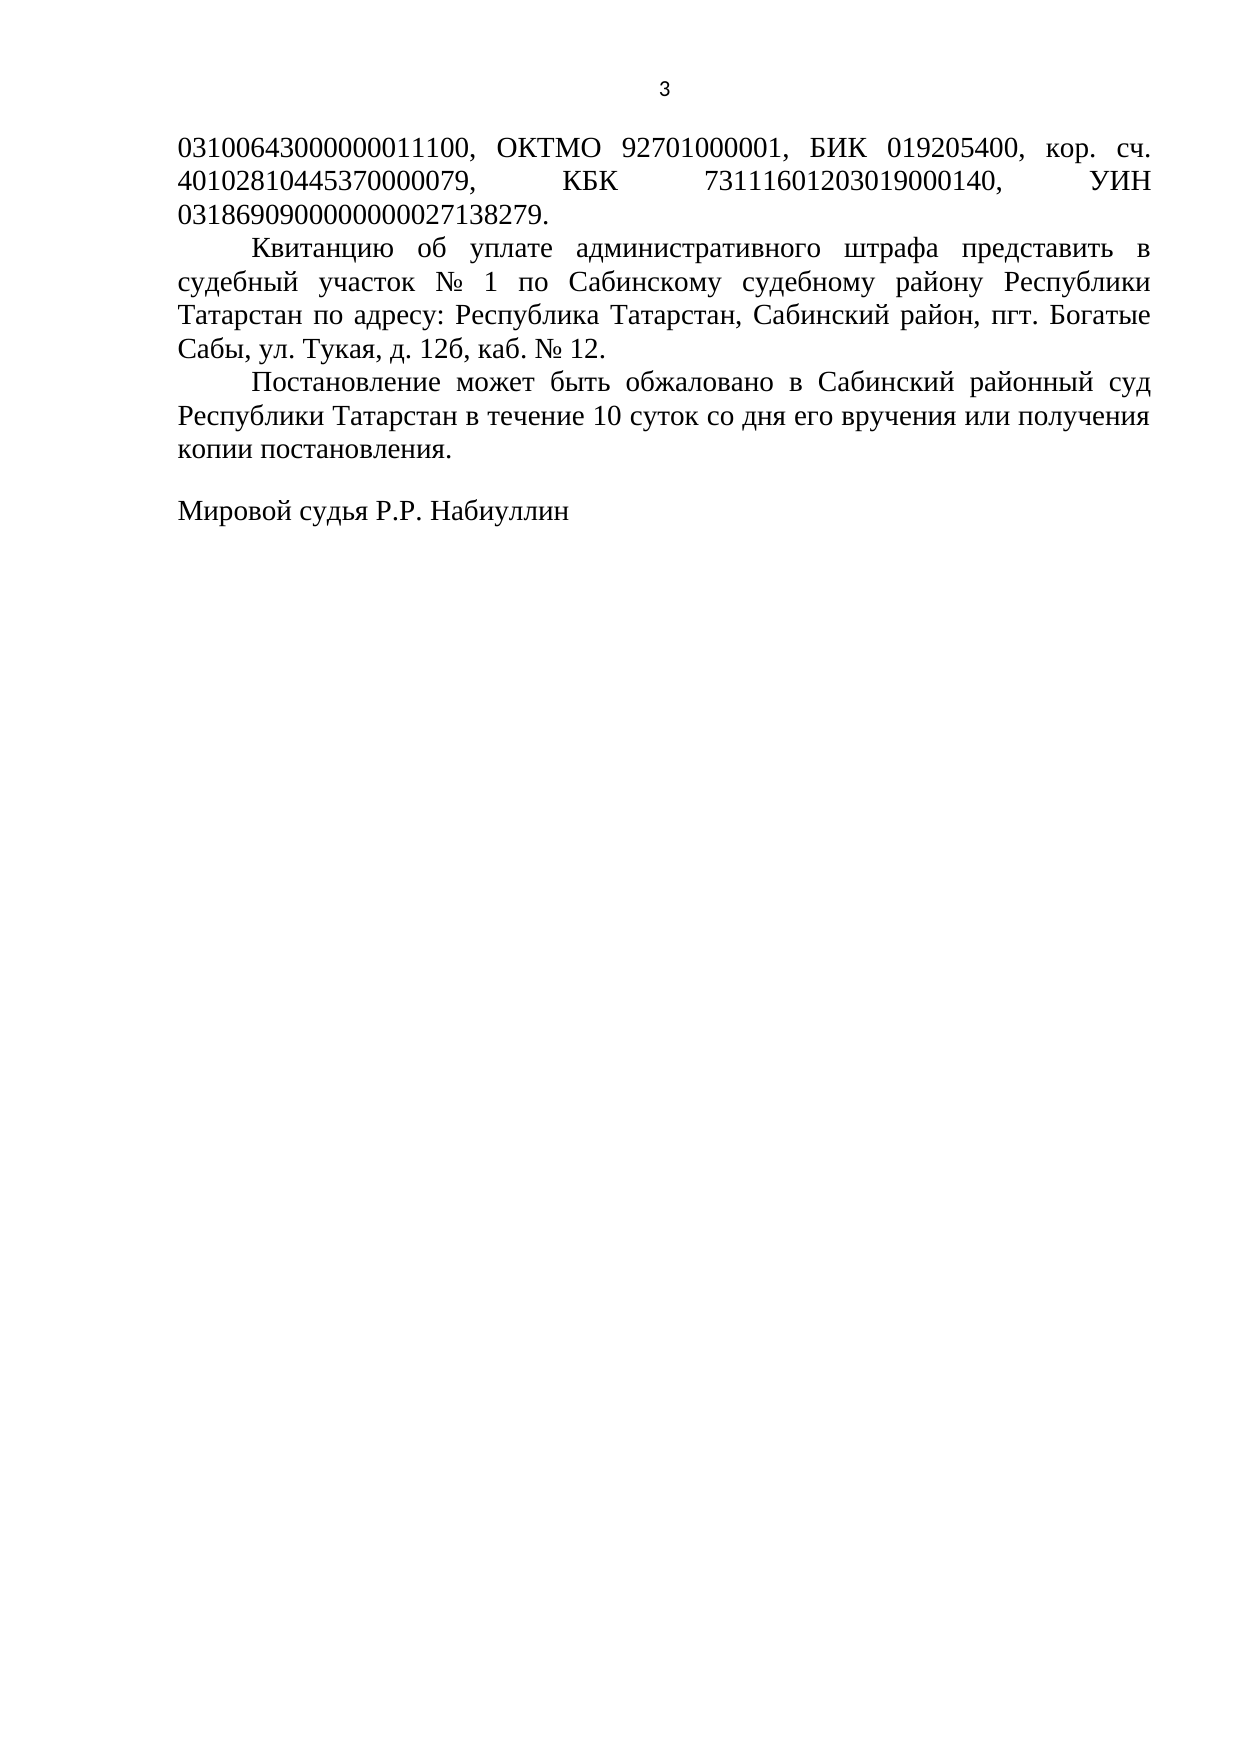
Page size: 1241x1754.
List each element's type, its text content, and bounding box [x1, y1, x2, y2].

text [177, 130, 1152, 230]
text Мировой судья Р.Р. Набиуллин [177, 493, 1152, 527]
text Постановление может быть обжаловано в Сабинский районный суд Республики Татарстан в течение 10 суток со дня его вручения или получения копии постановления. [177, 364, 1152, 465]
text Квитанцию об уплате административного штрафа представить в судебный участок № 1 по Сабинскому судебному району Республики Татарстан по адресу: Республика Татарстан, Сабинский район, пгт. Богатые Сабы, ул. Тукая, д. 12б, каб. № 12. [177, 230, 1152, 364]
